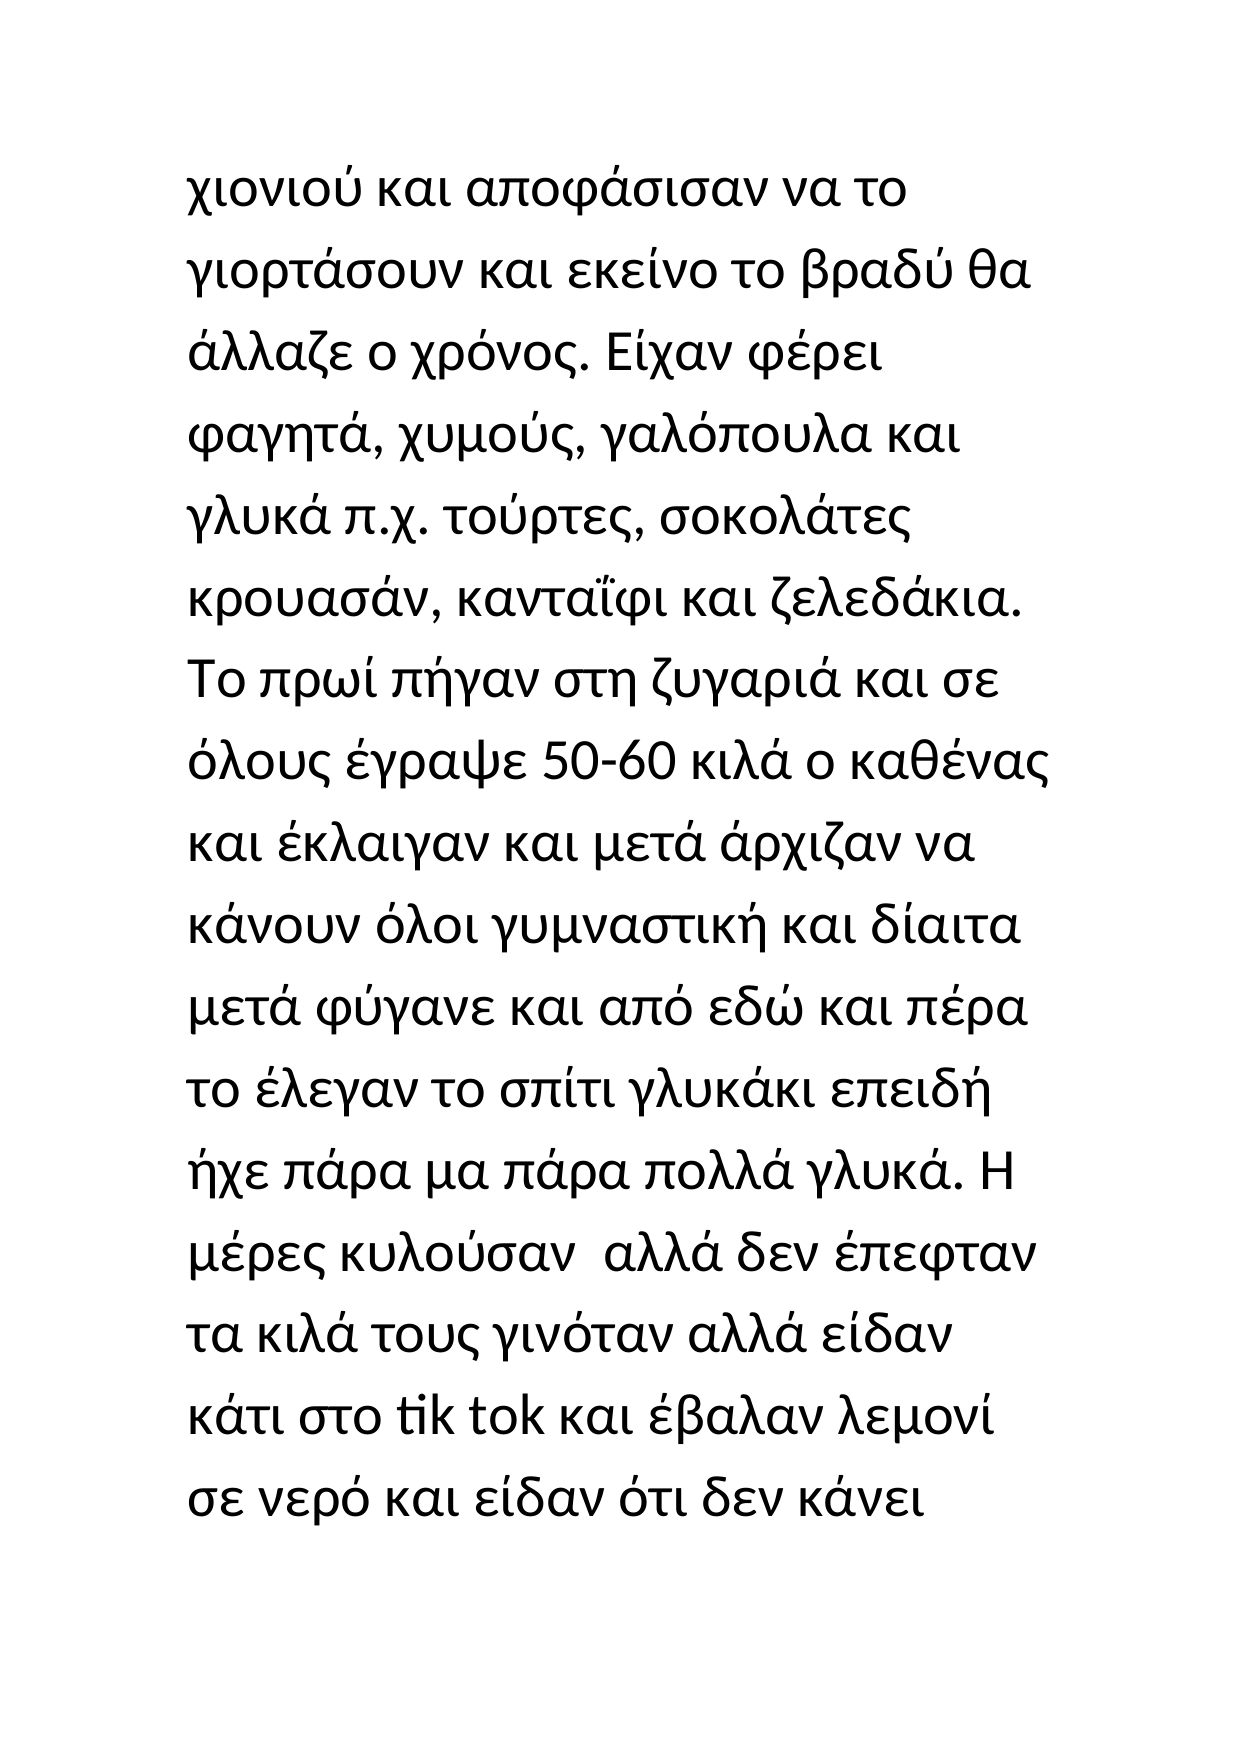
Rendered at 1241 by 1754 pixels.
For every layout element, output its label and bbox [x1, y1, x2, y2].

text [187, 150, 1053, 1531]
